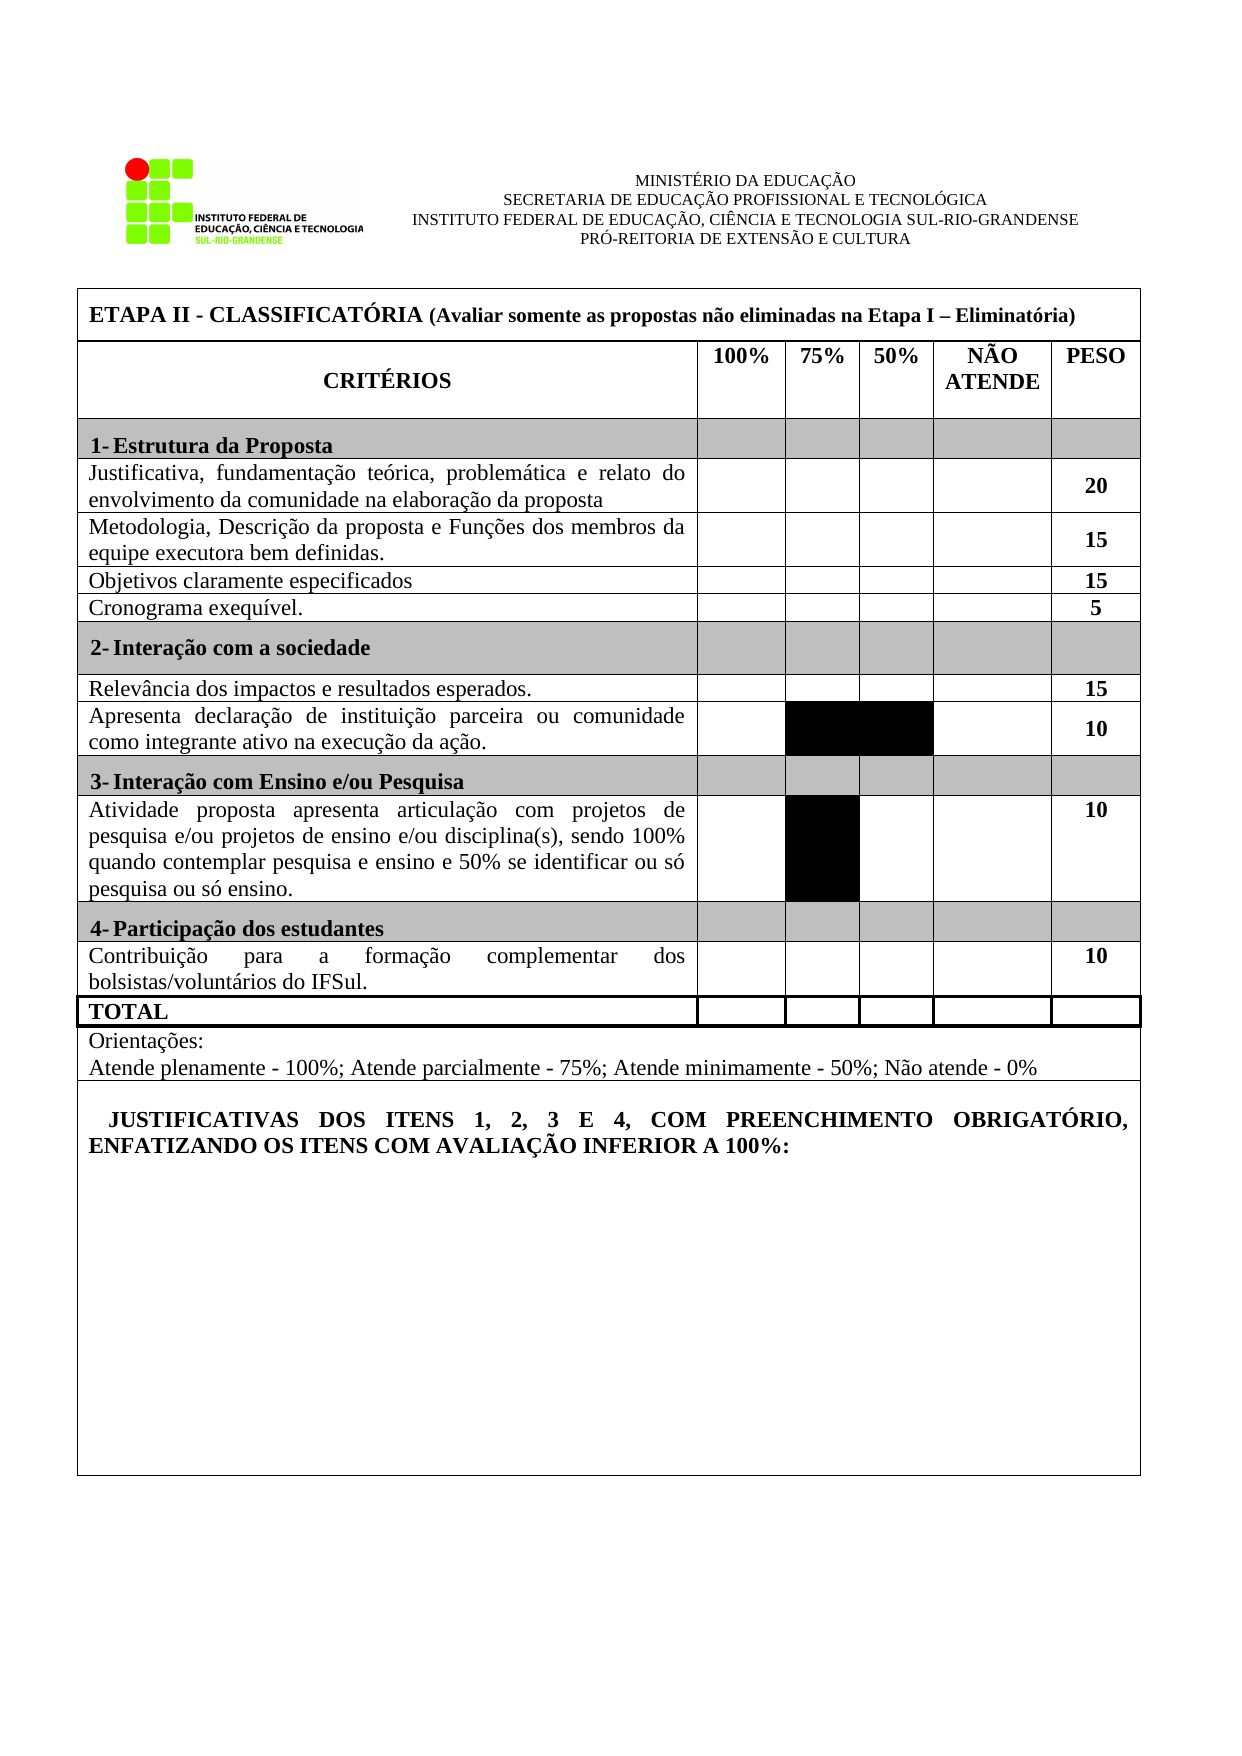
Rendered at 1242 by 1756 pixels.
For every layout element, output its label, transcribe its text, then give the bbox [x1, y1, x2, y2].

table_cell [786, 675, 859, 701]
table_cell [786, 459, 859, 512]
table_cell [861, 998, 932, 1024]
table_cell 15 [1052, 567, 1140, 593]
table_cell [1053, 998, 1139, 1024]
table_cell [860, 796, 933, 901]
table_cell Relevância dos impactos e resultados esperados. [78, 675, 697, 701]
table_cell [934, 594, 1051, 621]
table_cell [786, 702, 859, 755]
table_cell [786, 902, 859, 941]
table_cell [698, 942, 785, 995]
table_cell [786, 942, 859, 995]
table_cell [786, 796, 859, 901]
table_cell 15 [1052, 675, 1140, 701]
table_header 100% [698, 342, 785, 418]
table_cell 15 [1052, 513, 1140, 566]
table_cell [860, 459, 933, 512]
table_cell Interação com a sociedade [78, 622, 697, 674]
table_cell Orientações: Atende plenamente - 100%; Atende parcialmente - 75%; Atende minimamente - 50%; Não atende - 0% [78, 1028, 1140, 1080]
table_cell [698, 756, 785, 795]
table_cell [786, 594, 859, 621]
table_cell TOTAL [79, 998, 696, 1024]
table_header 50% [860, 342, 933, 418]
table_cell [934, 675, 1051, 701]
table_header CRITÉRIOS [78, 342, 697, 418]
table_cell [699, 998, 784, 1024]
picture [125, 158, 364, 244]
table_cell Contribuição para a formação complementar dos bolsistas/voluntários do IFSul. [78, 942, 697, 995]
table_cell [860, 622, 933, 674]
table_cell [860, 702, 933, 755]
table_cell [698, 702, 785, 755]
table_cell [934, 942, 1051, 995]
table_cell [698, 622, 785, 674]
table_cell [698, 594, 785, 621]
table_cell JUSTIFICATIVAS DOS ITENS 1, 2, 3 E 4, COM PREENCHIMENTO OBRIGATÓRIO, ENFATIZANDO OS ITENS COM AVALIAÇÃO INFERIOR A 100%: [78, 1081, 1140, 1475]
table_cell [860, 419, 933, 458]
table_cell [698, 796, 785, 901]
table_header NÃO ATENDE [934, 342, 1051, 418]
table_cell [934, 756, 1051, 795]
table_cell [786, 756, 859, 795]
table_cell [698, 675, 785, 701]
table_cell Objetivos claramente especificados [78, 567, 697, 593]
table_cell [860, 756, 933, 795]
table_cell [1052, 756, 1140, 795]
table_cell [860, 567, 933, 593]
table_cell Estrutura da Proposta [78, 419, 697, 458]
table_header PESO [1052, 342, 1140, 418]
table_cell [860, 942, 933, 995]
table_cell [698, 902, 785, 941]
table_cell [934, 796, 1051, 901]
table_cell Justificativa, fundamentação teórica, problemática e relato do envolvimento da comunidade na elaboração da proposta [78, 459, 697, 512]
table_cell Cronograma exequível. [78, 594, 697, 621]
table_cell 10 [1052, 702, 1140, 755]
table_cell [698, 513, 785, 566]
table_cell Apresenta declaração de instituição parceira ou comunidade como integrante ativo na execução da ação. [78, 702, 697, 755]
table_cell [786, 419, 859, 458]
table_cell Atividade proposta apresenta articulação com projetos de pesquisa e/ou projetos de ensino e/ou disciplina(s), sendo 100% quando contemplar pesquisa e ensino e 50% se identificar ou só pesquisa ou só ensino. [78, 796, 697, 901]
table_cell [934, 459, 1051, 512]
table_cell [1052, 622, 1140, 674]
table_cell [860, 594, 933, 621]
table_cell [786, 513, 859, 566]
table_cell [935, 998, 1050, 1024]
table_cell [698, 567, 785, 593]
table_header 75% [786, 342, 859, 418]
table_cell [698, 419, 785, 458]
table_cell 10 [1052, 942, 1140, 995]
table_cell [934, 567, 1051, 593]
table_cell [934, 622, 1051, 674]
table_cell [1052, 419, 1140, 458]
table_cell [860, 675, 933, 701]
table_cell Metodologia, Descrição da proposta e Funções dos membros da equipe executora bem definidas. [78, 513, 697, 566]
table_cell [786, 567, 859, 593]
table_cell [934, 702, 1051, 755]
table_cell [934, 902, 1051, 941]
table_cell Interação com Ensino e/ou Pesquisa [78, 756, 697, 795]
table_cell [1052, 902, 1140, 941]
table_cell [698, 459, 785, 512]
table_cell Participação dos estudantes [78, 902, 697, 941]
table_cell 20 [1052, 459, 1140, 512]
table_cell 10 [1052, 796, 1140, 901]
table_cell [787, 998, 858, 1024]
table_cell [786, 622, 859, 674]
table_cell 5 [1052, 594, 1140, 621]
table_cell [860, 902, 933, 941]
table_cell ETAPA II - CLASSIFICATÓRIA (Avaliar somente as propostas não eliminadas na Etapa I – Eliminatória) [78, 289, 1140, 340]
table_cell [934, 513, 1051, 566]
table_cell [860, 513, 933, 566]
table_cell [934, 419, 1051, 458]
